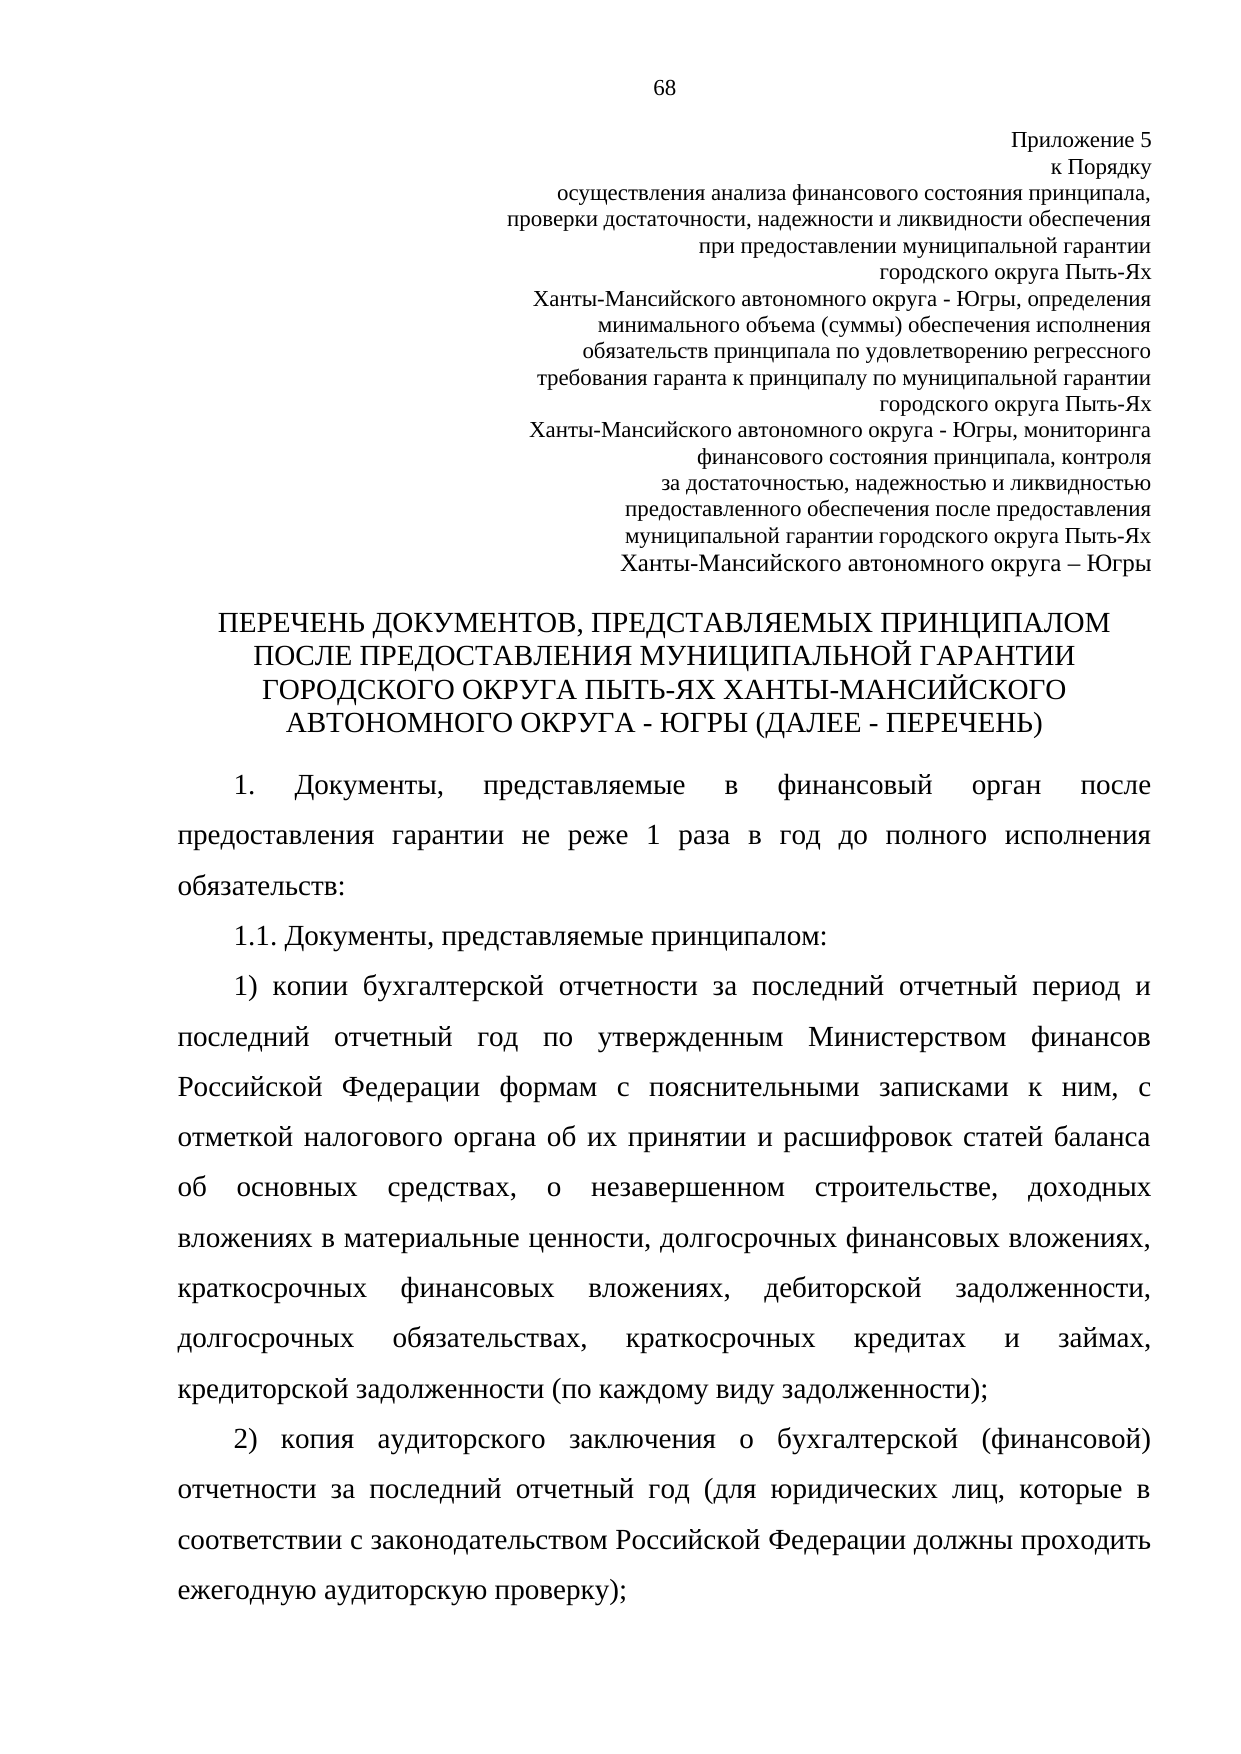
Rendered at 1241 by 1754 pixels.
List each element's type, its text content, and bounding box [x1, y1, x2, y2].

text Ханты-Мансийского автономного округа - Югры, определения [177, 284, 1152, 311]
text 1) копии бухгалтерской отчетности за последний отчетный период и последний отчетный год по утвержденным Министерством финансов Российской Федерации формам с пояснительными записками к ним, с отметкой налогового органа об их принятии и расшифровок статей баланса об основных средствах, о незавершенном строительстве, доходных вложениях в материальные ценности, долгосрочных финансовых вложениях, краткосрочных финансовых вложениях, дебиторской задолженности, долгосрочных обязательствах, краткосрочных кредитах и займах, кредиторской задолженности (по каждому виду задолженности); [177, 968, 1152, 1404]
text городского округа Пыть-Ях [177, 390, 1152, 416]
text Ханты-Мансийского автономного округа - Югры, мониторинга [177, 416, 1152, 443]
text 1.1. Документы, представляемые принципалом: [177, 918, 1152, 952]
text Приложение 5 [177, 126, 1152, 153]
text ПЕРЕЧЕНЬ ДОКУМЕНТОВ, ПРЕДСТАВЛЯЕМЫХ ПРИНЦИПАЛОМ ПОСЛЕ ПРЕДОСТАВЛЕНИЯ МУНИЦИПАЛЬНОЙ ГАРАНТИИ ГОРОДСКОГО ОКРУГА ПЫТЬ-ЯХ ХАНТЫ-МАНСИЙСКОГО АВТОНОМНОГО ОКРУГА - ЮГРЫ (ДАЛЕЕ - ПЕРЕЧЕНЬ) [177, 605, 1152, 739]
text требования гаранта к принципалу по муниципальной гарантии [177, 364, 1152, 390]
text предоставленного обеспечения после предоставления [177, 495, 1152, 522]
text минимального объема (суммы) обеспечения исполнения [177, 311, 1152, 337]
text городского округа Пыть-Ях [177, 258, 1152, 284]
text 1. Документы, представляемые в финансовый орган после предоставления гарантии не реже 1 раза в год до полного исполнения обязательств: [177, 767, 1152, 901]
text к Порядку [177, 153, 1152, 179]
text 2) копия аудиторского заключения о бухгалтерской (финансовой) отчетности за последний отчетный год (для юридических лиц, которые в соответствии с законодательством Российской Федерации должны проходить ежегодную аудиторскую проверку); [177, 1421, 1152, 1606]
text осуществления анализа финансового состояния принципала, [177, 179, 1152, 206]
text обязательств принципала по удовлетворению регрессного [177, 337, 1152, 364]
text при предоставлении муниципальной гарантии [177, 232, 1152, 258]
text муниципальной гарантии городского округа Пыть-Ях [177, 522, 1152, 548]
text проверки достаточности, надежности и ликвидности обеспечения [177, 206, 1152, 232]
text Ханты-Мансийского автономного округа – Югры [177, 548, 1152, 577]
text за достаточностью, надежностью и ликвидностью [177, 469, 1152, 495]
text финансового состояния принципала, контроля [177, 443, 1152, 469]
